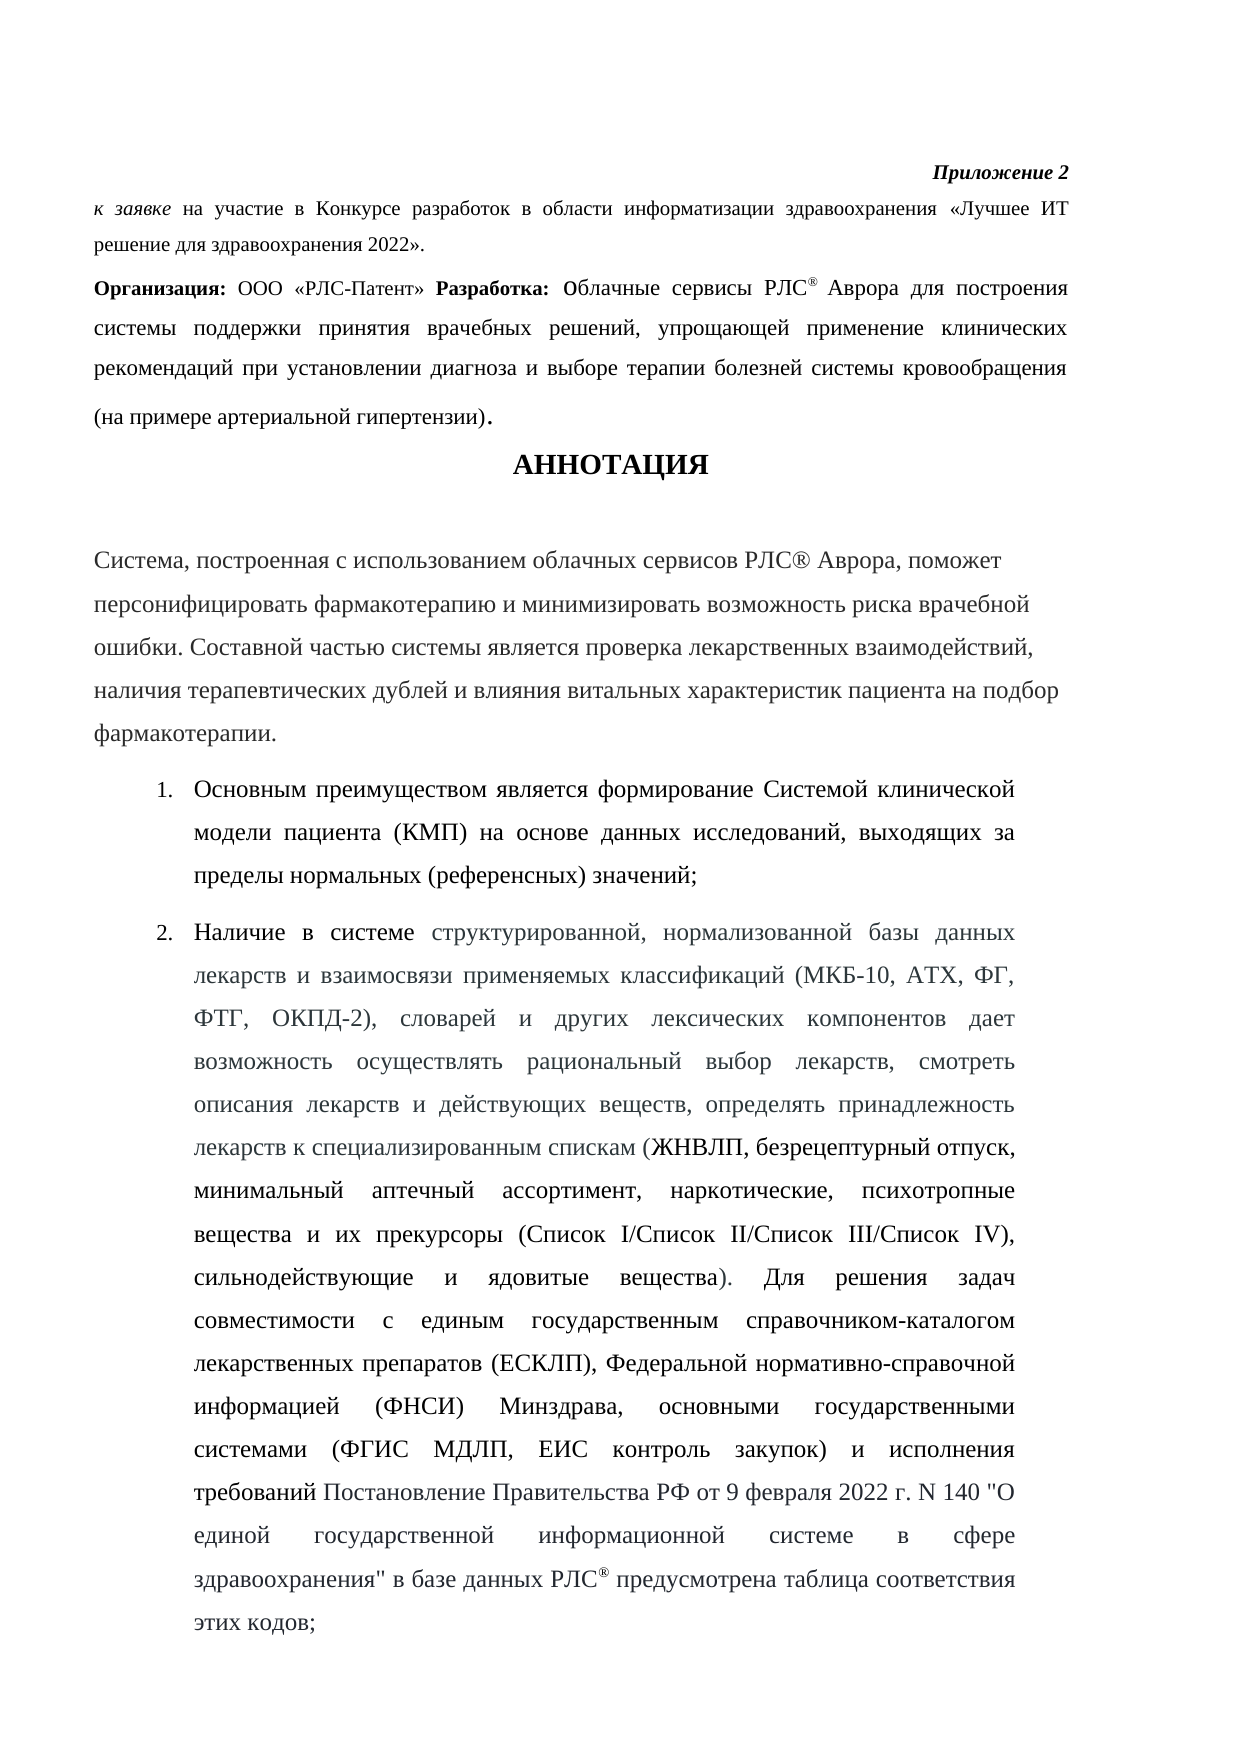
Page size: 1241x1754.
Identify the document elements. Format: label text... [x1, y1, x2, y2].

list Наличие в системе структурированной, нормализованной базы данных лекарств и взаимосвязи применяемых классификаций (МКБ-10, АТХ, ФГ, ФТГ, ОКПД-2), словарей и других лексических компонентов дает возможность осуществлять рациональный выбор лекарств, смотреть описания лекарств и действующих веществ, определять принадлежность лекарств к специализированным спискам (ЖНВЛП, безрецептурный отпуск, минимальный аптечный ассортимент, наркотические, психотропные вещества и их прекурсоры (Список I/Список II/Список III/Список IV), сильнодействующие и ядовитые вещества). Для решения задач совместимости с единым государственным справочником-каталогом лекарственных препаратов (ЕСКЛП), Федеральной нормативно-справочной информацией (ФНСИ) Минздрава, основными государственными системами (ФГИС МДЛП, ЕИС контроль закупок) и исполнения требований Постановление Правительства РФ от 9 февраля 2022 г. N 140 "О единой государственной информационной системе в сфере здравоохранения" в базе данных РЛС® предусмотрена таблица соответствия этих кодов; [156, 917, 1016, 1636]
text к заявке на участие в Конкурсе разработок в области информатизации здравоохранения «Лучшее ИТ решение для здравоохранения 2022». [94, 196, 1069, 256]
list Основным преимуществом является формирование Системой клинической модели пациента (КМП) на основе данных исследований, выходящих за пределы нормальных (референсных) значений; [156, 774, 1016, 889]
text АННОТАЦИЯ [94, 447, 1069, 481]
text Организация: ООО «РЛС-Патент» Разработка: облачные сервисы РЛС® Аврора для построения системы поддержки принятия врачебных решений, упрощающей применение клинических рекомендаций при установлении диагноза и выборе терапии болезней системы кровообращения (на примере артериальной гипертензии). [94, 268, 1069, 431]
text Система, построенная с использованием облачных сервисов РЛС® Аврора, поможет персонифицировать фармакотерапию и минимизировать возможность риска врачебной ошибки. Составной частью системы является проверка лекарственных взаимодействий, наличия терапевтических дублей и влияния витальных характеристик пациента на подбор фармакотерапии. [94, 498, 1069, 747]
text Приложение 2 [94, 160, 1069, 184]
